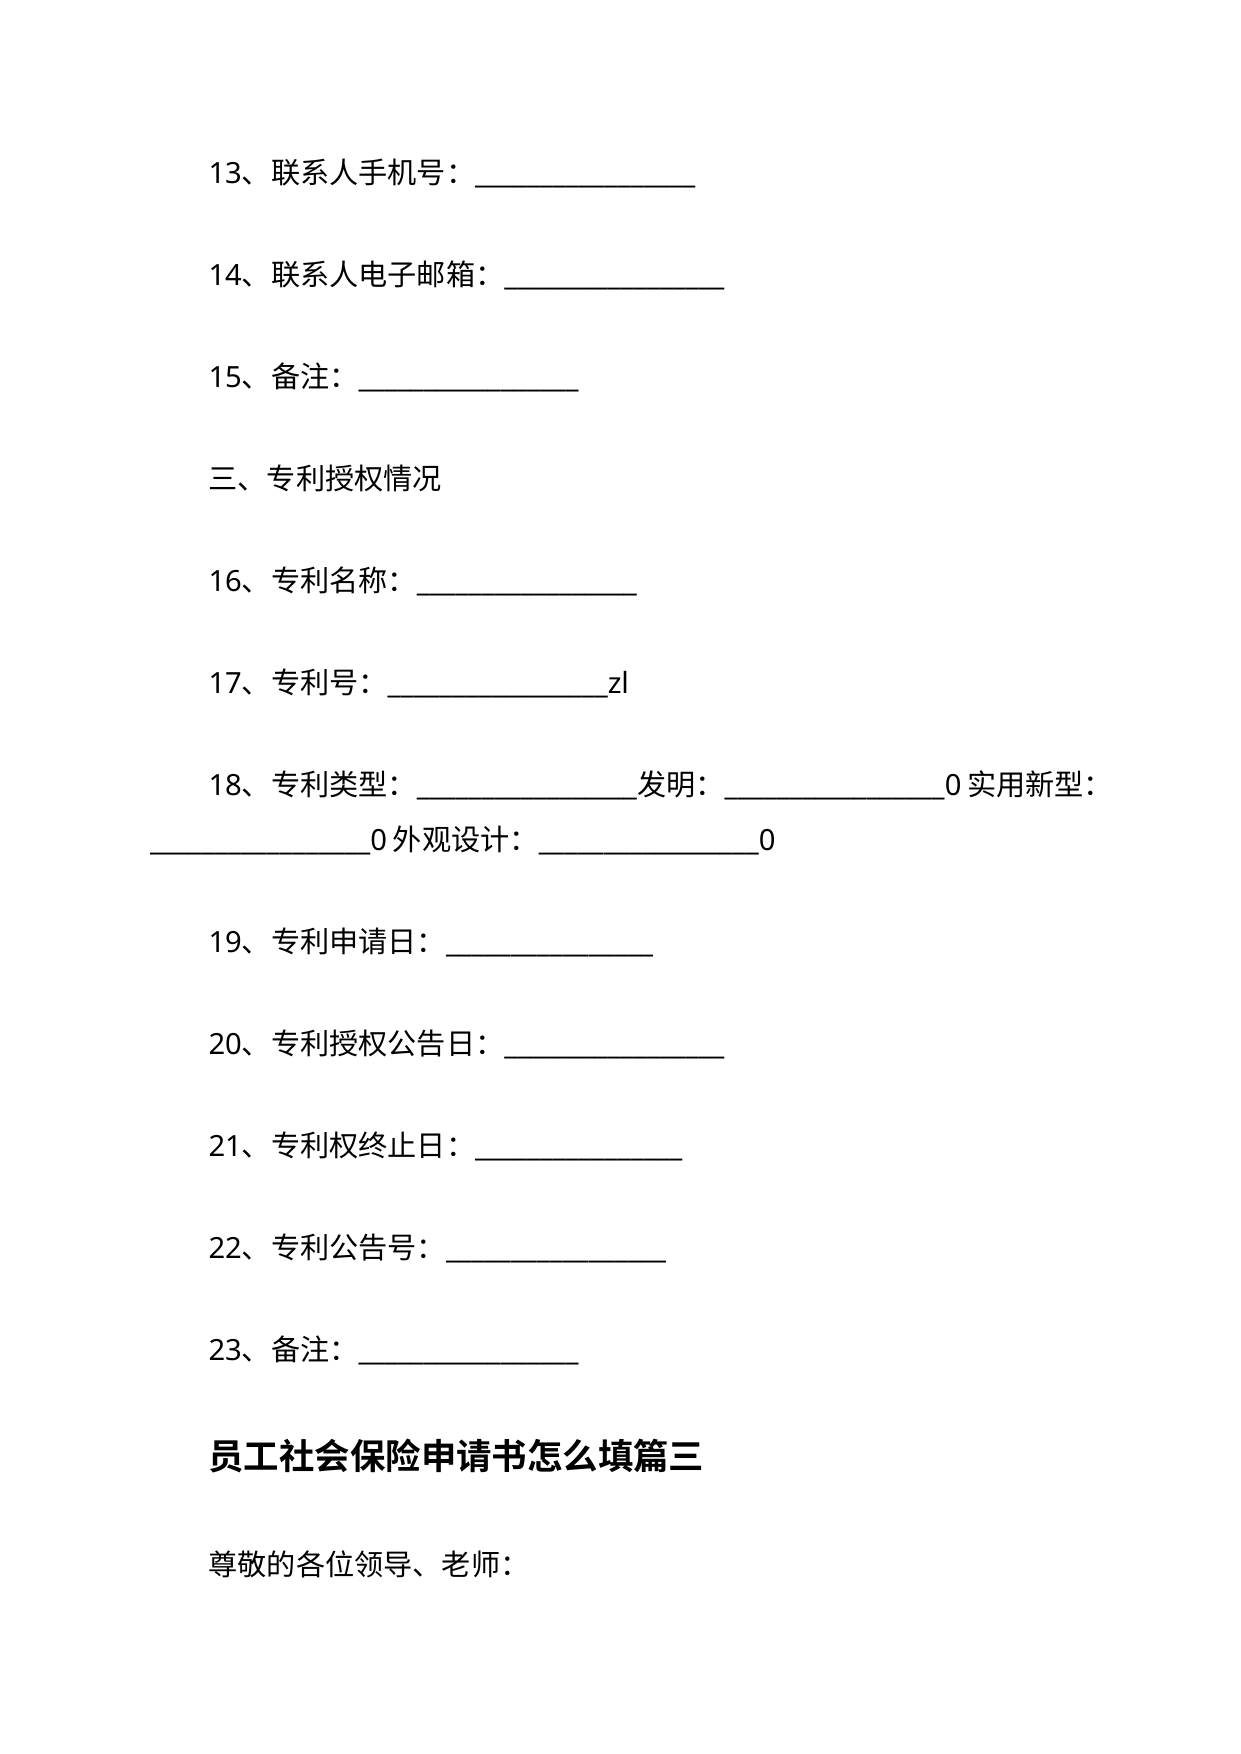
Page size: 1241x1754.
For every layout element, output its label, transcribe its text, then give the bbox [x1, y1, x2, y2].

text 员工社会保险申请书怎么填篇三 [150, 1428, 1090, 1480]
text 19、专利申请日：________________ [150, 919, 1090, 961]
text 15、备注：_________________ [150, 354, 1090, 396]
text 13、联系人手机号：_________________ [150, 150, 1090, 192]
text 22、专利公告号：_________________ [150, 1224, 1090, 1267]
text 21、专利权终止日：________________ [150, 1123, 1090, 1165]
text 14、联系人电子邮箱：_________________ [150, 252, 1090, 294]
text 20、专利授权公告日：_________________ [150, 1021, 1090, 1063]
text 尊敬的各位领导、老师： [150, 1542, 1090, 1584]
text 17、专利号：_________________zl [150, 660, 1090, 702]
text 16、专利名称：_________________ [150, 558, 1090, 600]
text 18、专利类型：_________________发明：_________________0实用新型：_________________0外观设计：_________________0 [150, 762, 1090, 859]
text 三、专利授权情况 [150, 456, 1090, 498]
text 23、备注：_________________ [150, 1327, 1090, 1369]
